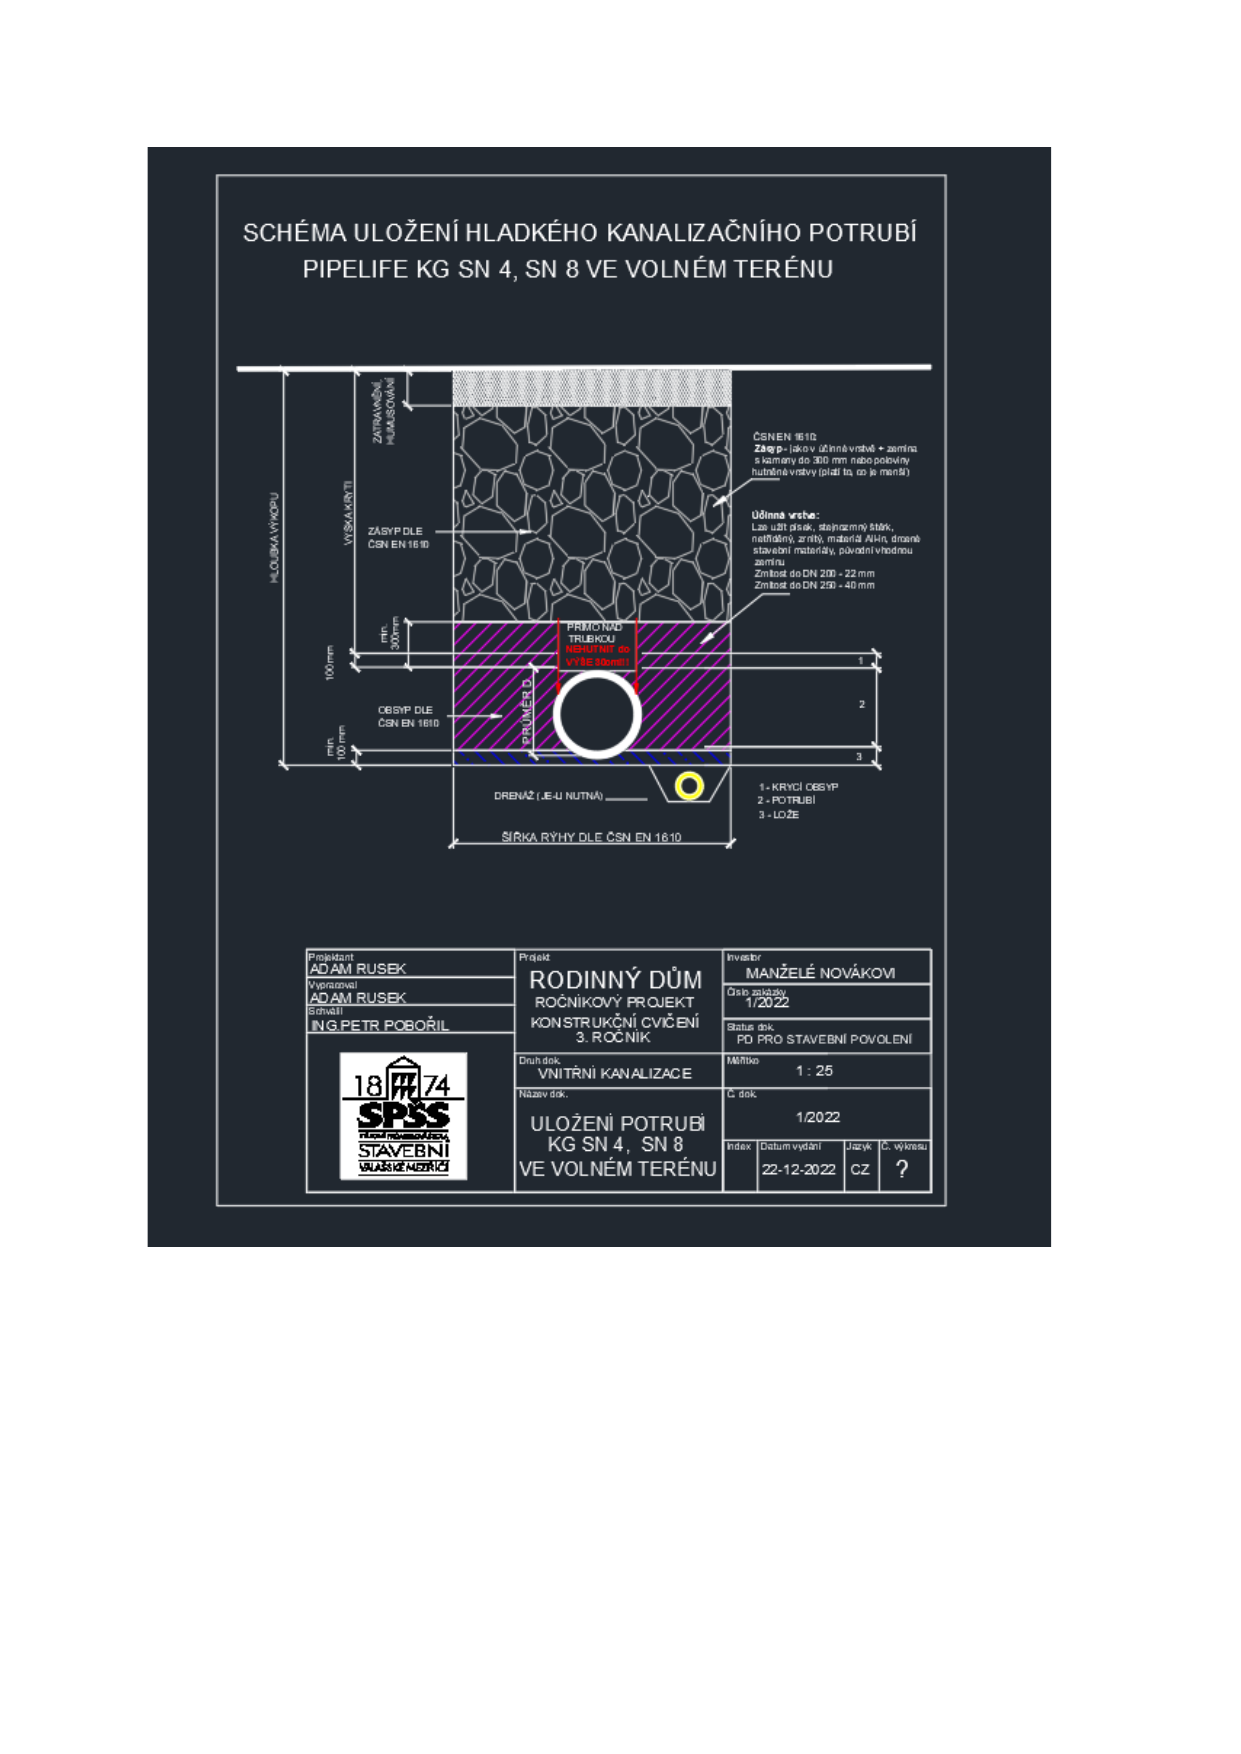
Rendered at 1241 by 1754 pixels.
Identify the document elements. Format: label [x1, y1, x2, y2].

picture [147, 147, 1052, 1247]
